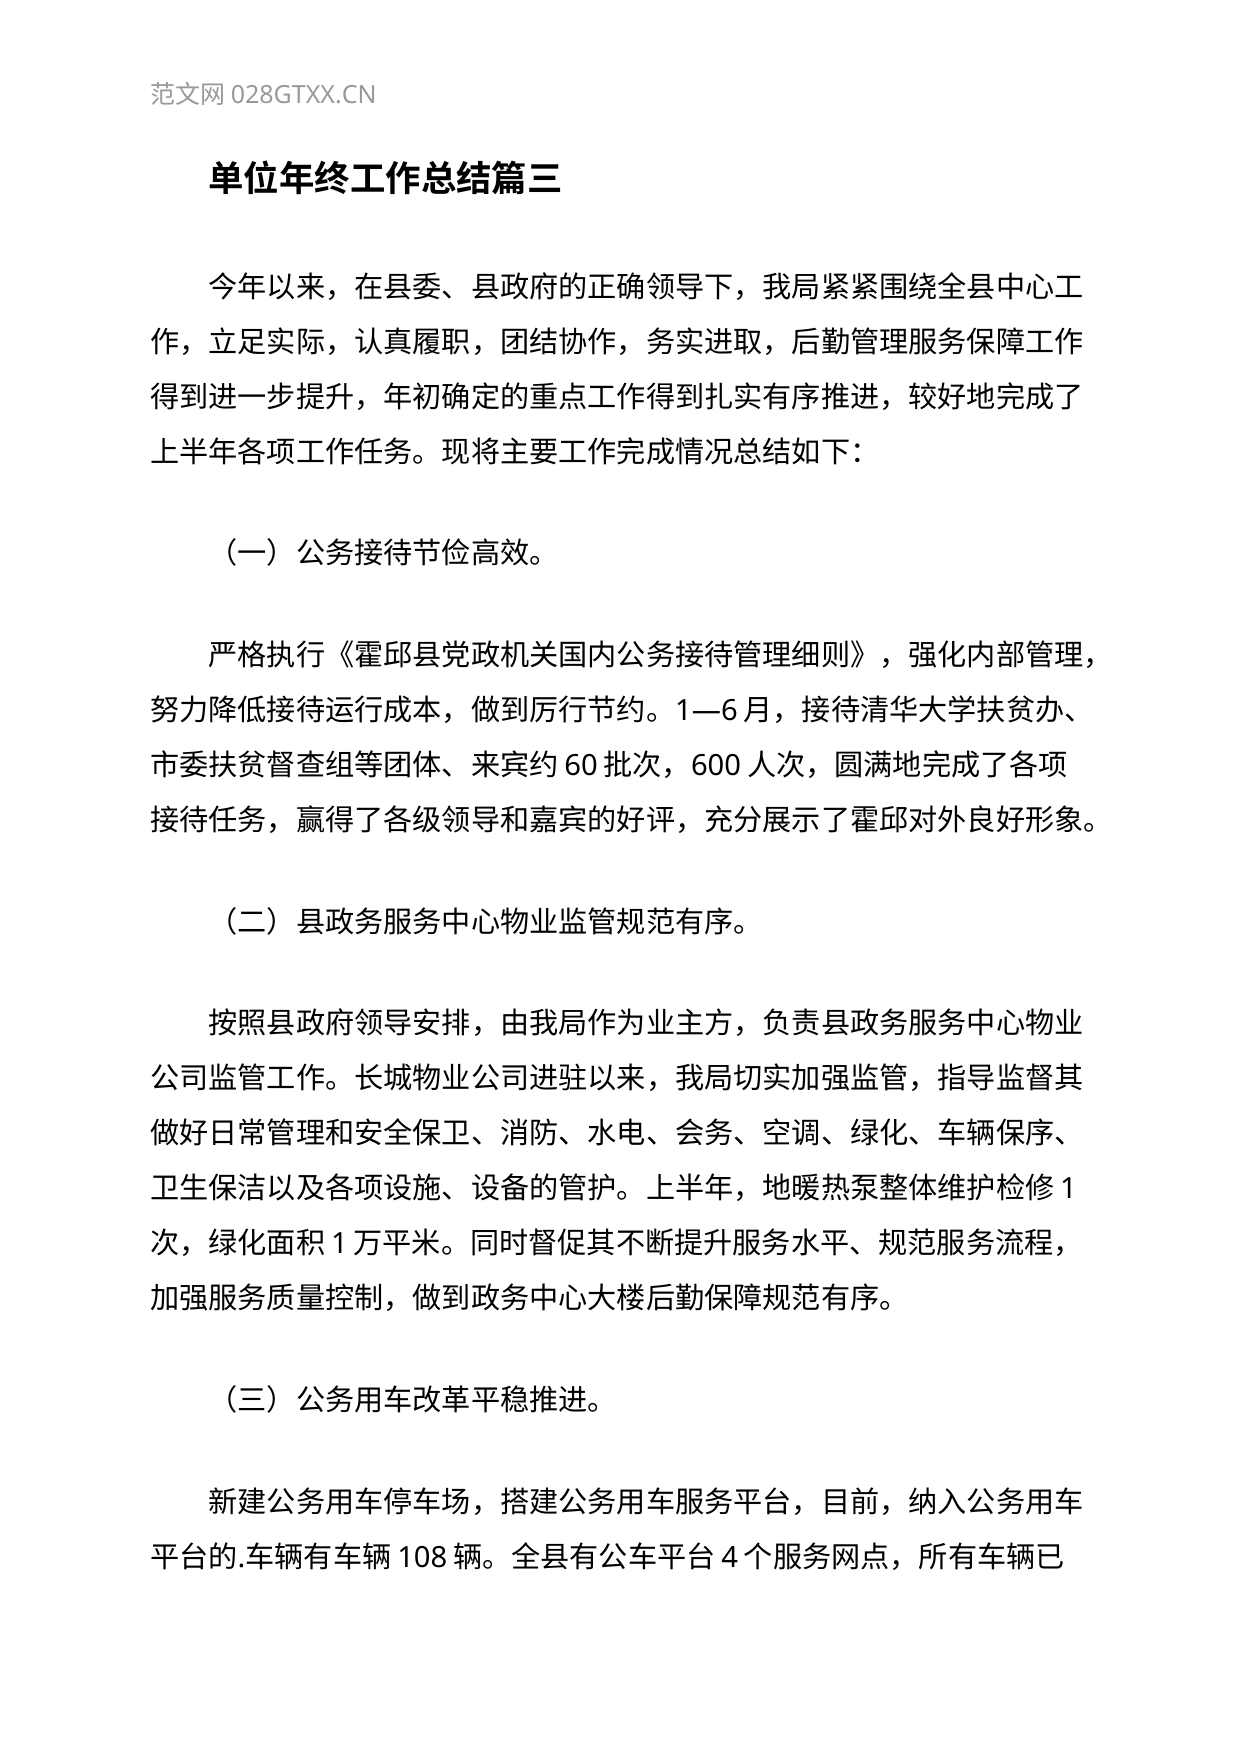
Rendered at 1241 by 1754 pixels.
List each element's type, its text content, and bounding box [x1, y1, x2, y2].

text 今年以来，在县委、县政府的正确领导下，我局紧紧围绕全县中心工作，立足实际，认真履职，团结协作，务实进取，后勤管理服务保障工作得到进一步提升，年初确定的重点工作得到扎实有序推进，较好地完成了上半年各项工作任务。现将主要工作完成情况总结如下： [150, 263, 1090, 470]
text 严格执行《霍邱县党政机关国内公务接待管理细则》，强化内部管理，努力降低接待运行成本，做到厉行节约。1—6月，接待清华大学扶贫办、市委扶贫督查组等团体、来宾约60批次，600人次，圆满地完成了各项接待任务，赢得了各级领导和嘉宾的好评，充分展示了霍邱对外良好形象。 [150, 632, 1090, 839]
text 单位年终工作总结篇三 [150, 150, 1090, 201]
text （二）县政务服务中心物业监管规范有序。 [150, 898, 1090, 941]
text （三）公务用车改革平稳推进。 [150, 1377, 1090, 1419]
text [150, 1478, 1090, 1576]
text 按照县政府领导安排，由我局作为业主方，负责县政务服务中心物业公司监管工作。长城物业公司进驻以来，我局切实加强监管，指导监督其做好日常管理和安全保卫、消防、水电、会务、空调、绿化、车辆保序、卫生保洁以及各项设施、设备的管护。上半年，地暖热泵整体维护检修1次，绿化面积1万平米。同时督促其不断提升服务水平、规范服务流程，加强服务质量控制，做到政务中心大楼后勤保障规范有序。 [150, 1000, 1090, 1317]
text （一）公务接待节俭高效。 [150, 530, 1090, 572]
